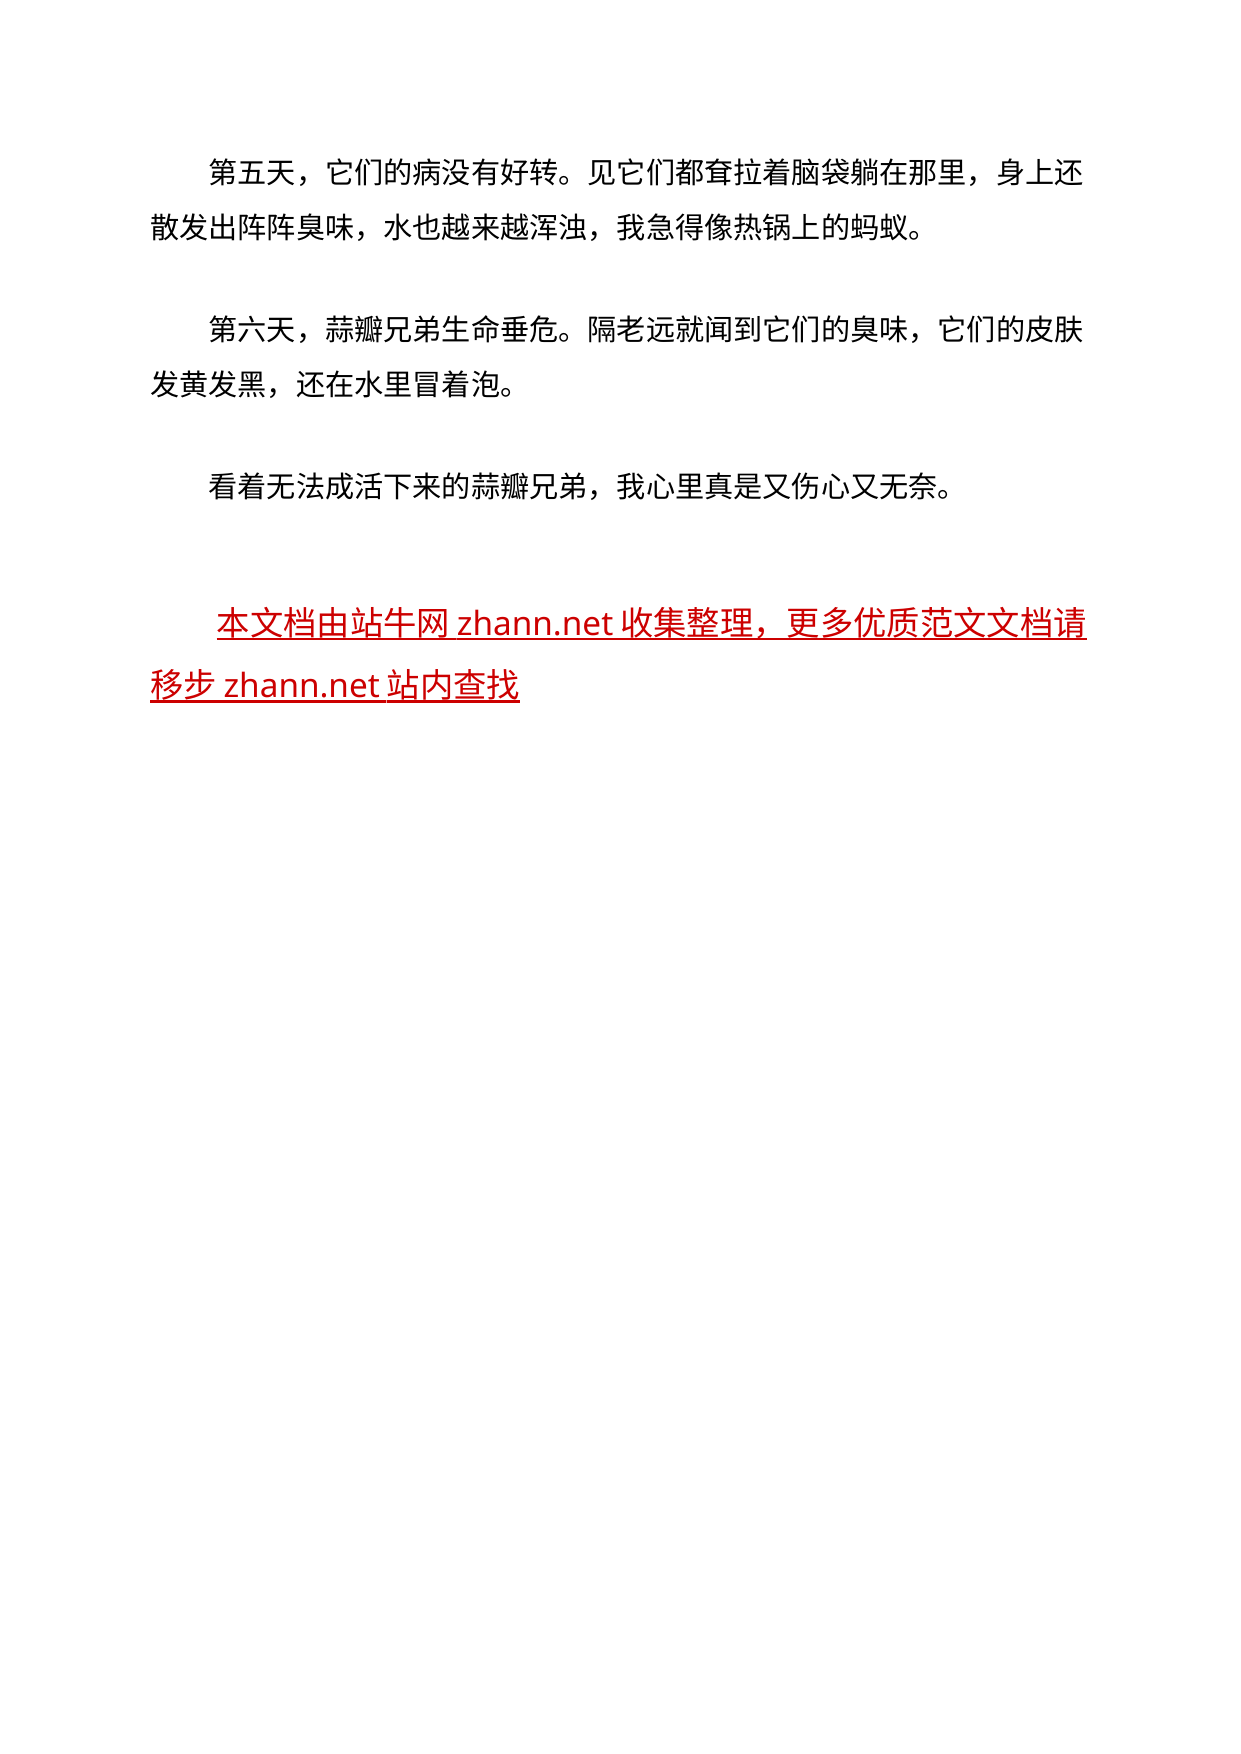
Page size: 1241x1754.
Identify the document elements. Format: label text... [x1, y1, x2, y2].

text 第六天，蒜瓣兄弟生命垂危。隔老远就闻到它们的臭味，它们的皮肤发黄发黑，还在水里冒着泡。 [150, 307, 1090, 404]
text 看着无法成活下来的蒜瓣兄弟，我心里真是又伤心又无奈。 [150, 463, 1090, 506]
text 第五天，它们的病没有好转。见它们都耷拉着脑袋躺在那里，身上还散发出阵阵臭味，水也越来越浑浊，我急得像热锅上的蚂蚁。 [150, 150, 1090, 247]
text 本文档由站牛网zhann.net收集整理，更多优质范文文档请移步zhann.net站内查找 [150, 596, 1090, 708]
